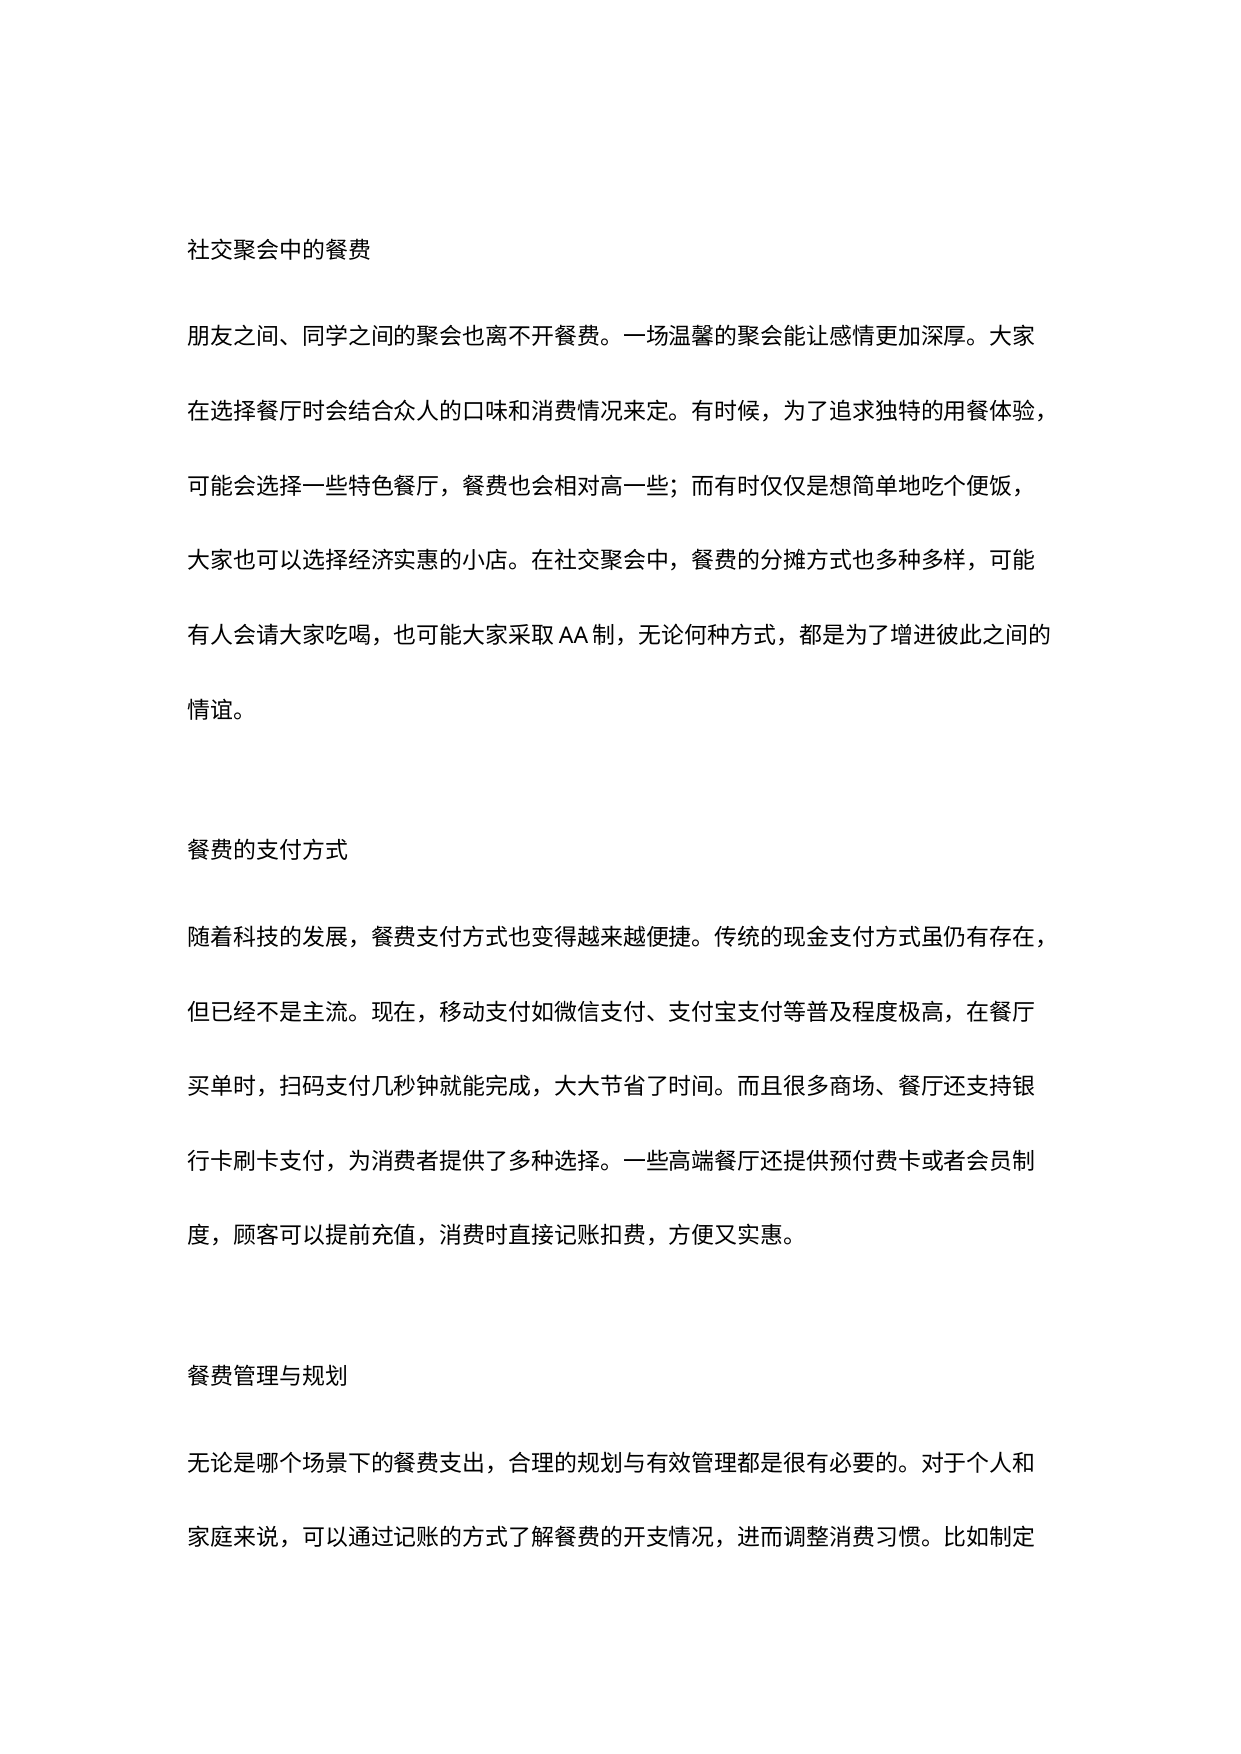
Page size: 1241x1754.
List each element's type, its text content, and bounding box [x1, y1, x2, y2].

text 餐费的支付方式 [187, 816, 1053, 881]
text 随着科技的发展，餐费支付方式也变得越来越便捷。传统的现金支付方式虽仍有存在，但已经不是主流。现在，移动支付如微信支付、支付宝支付等普及程度极高，在餐厅买单时，扫码支付几秒钟就能完成，大大节省了时间。而且很多商场、餐厅还支持银行卡刷卡支付，为消费者提供了多种选择。一些高端餐厅还提供预付费卡或者会员制度，顾客可以提前充值，消费时直接记账扣费，方便又实惠。 [187, 903, 1053, 1267]
text 朋友之间、同学之间的聚会也离不开餐费。一场温馨的聚会能让感情更加深厚。大家在选择餐厅时会结合众人的口味和消费情况来定。有时候，为了追求独特的用餐体验，可能会选择一些特色餐厅，餐费也会相对高一些；而有时仅仅是想简单地吃个便饭，大家也可以选择经济实惠的小店。在社交聚会中，餐费的分摊方式也多种多样，可能有人会请大家吃喝，也可能大家采取AA制，无论何种方式，都是为了增进彼此之间的情谊。 [187, 302, 1053, 741]
text 社交聚会中的餐费 [187, 216, 1053, 281]
text 餐费管理与规划 [187, 1342, 1053, 1407]
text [187, 1428, 1053, 1568]
